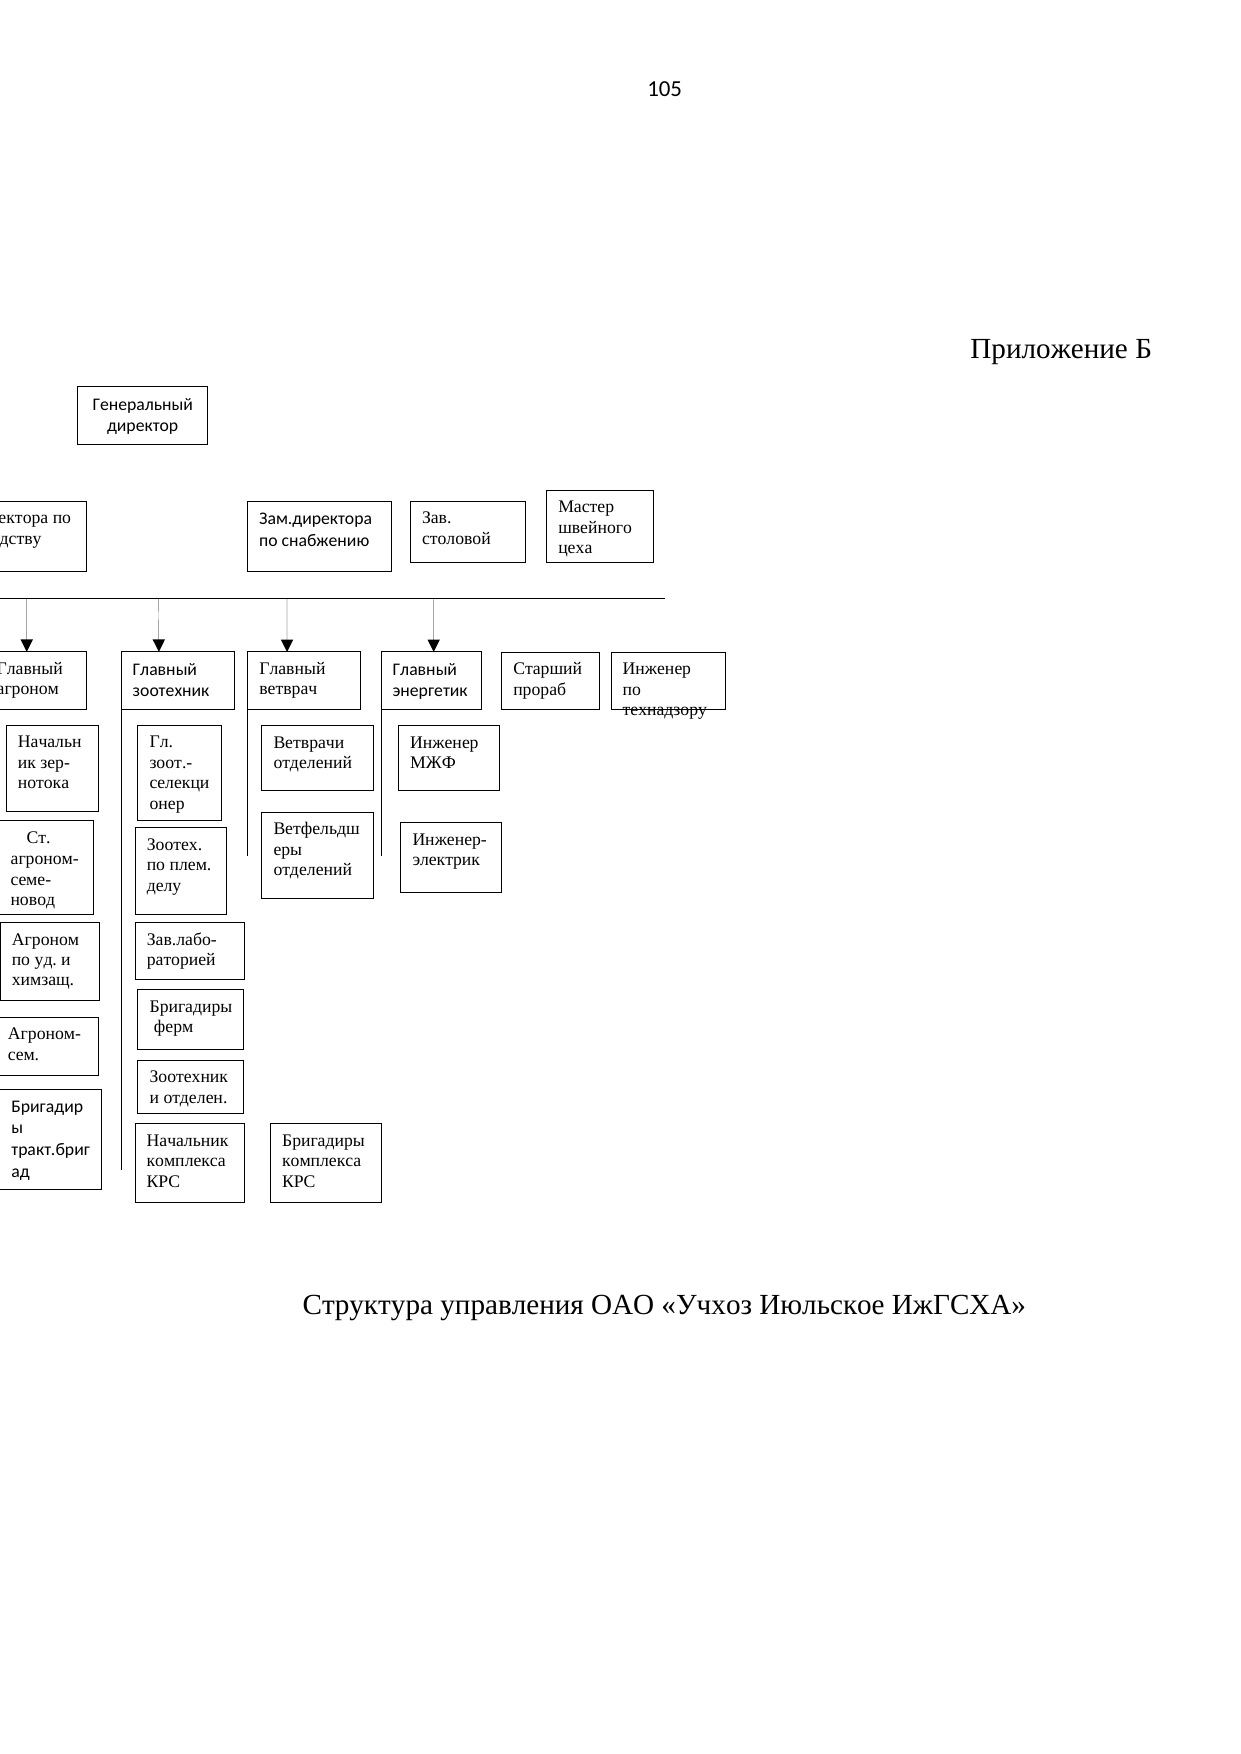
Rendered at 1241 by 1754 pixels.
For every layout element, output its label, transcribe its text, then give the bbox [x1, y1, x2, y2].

text Приложение Б [177, 331, 1152, 364]
text Структура управления ОАО «Учхоз Июльское ИжГСХА» [177, 1287, 1152, 1321]
